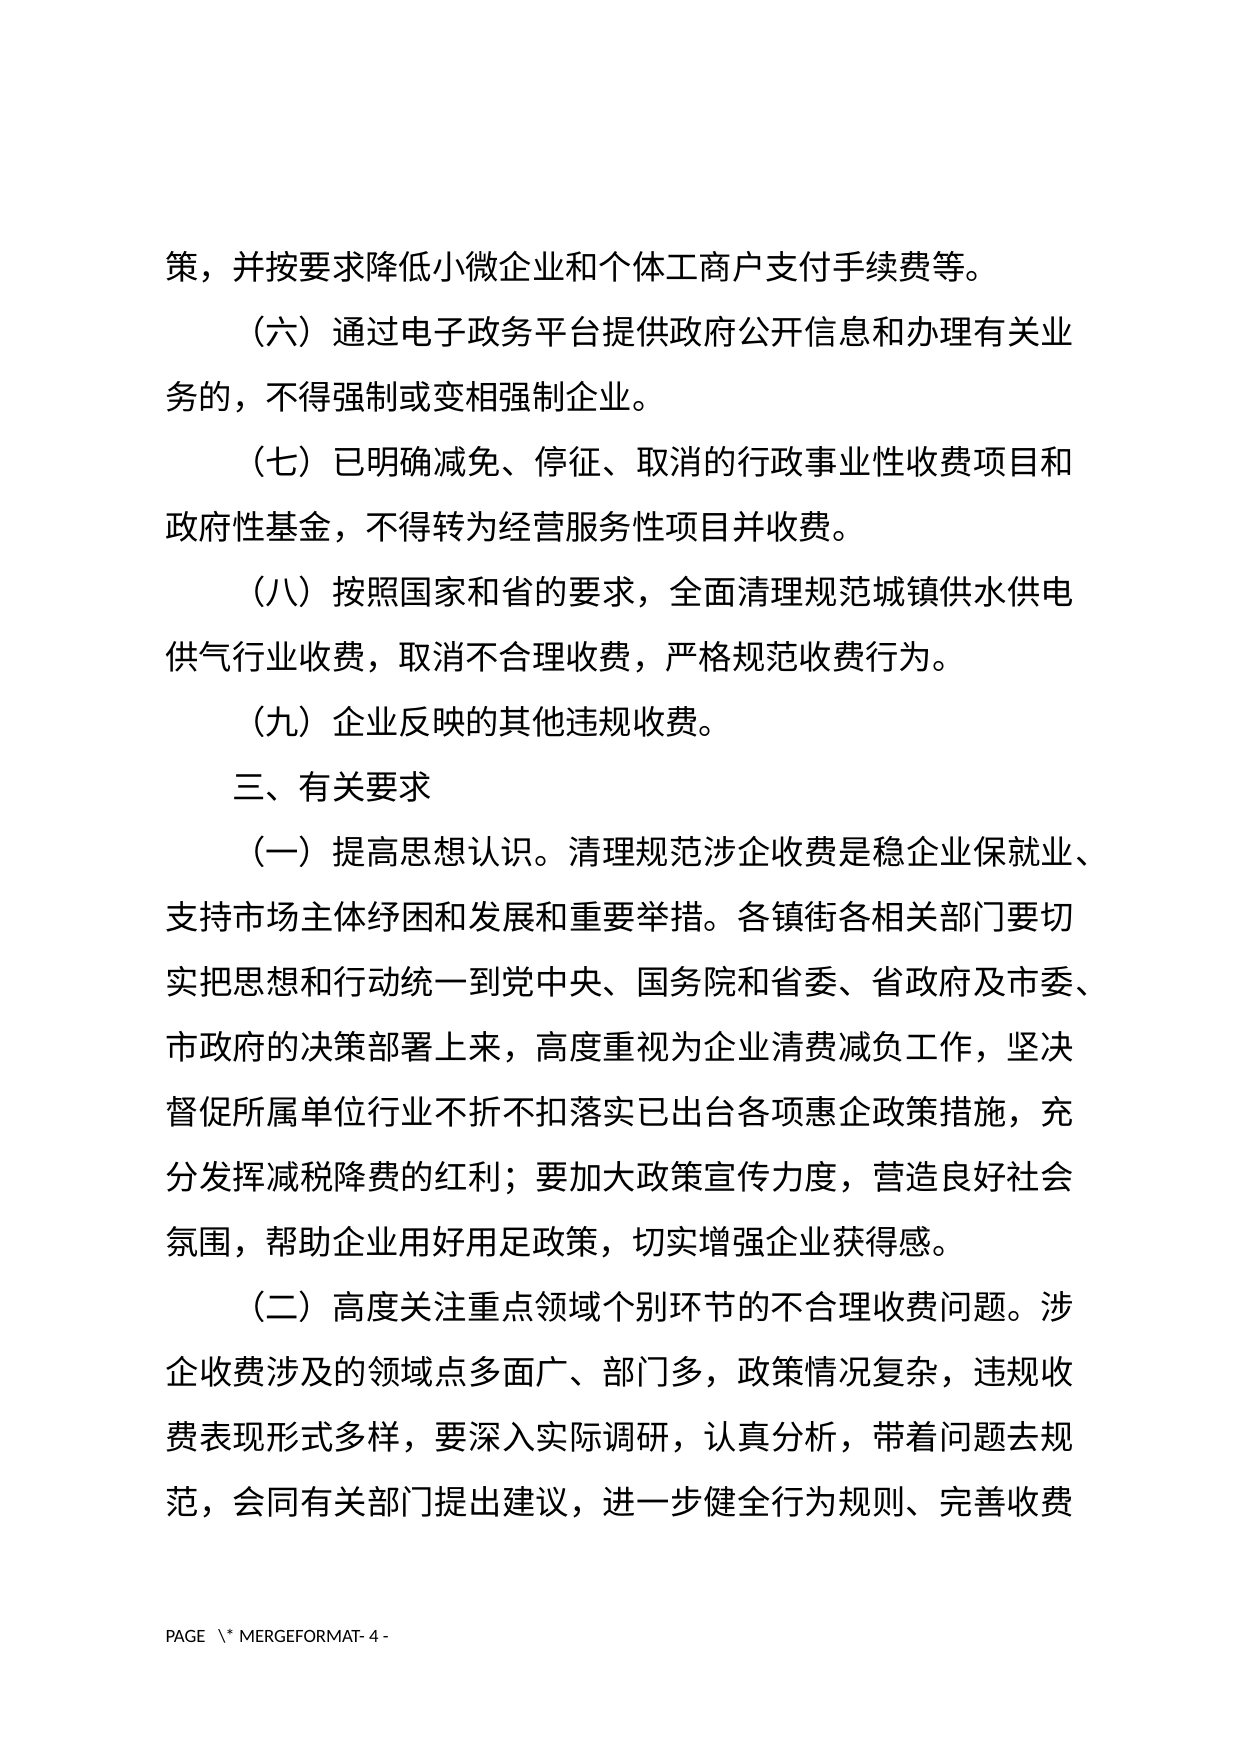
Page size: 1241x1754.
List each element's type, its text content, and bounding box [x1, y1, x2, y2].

list 有关要求 [165, 753, 1075, 818]
list 提高思想认识。清理规范涉企收费是稳企业保就业、支持市场主体纾困和发展和重要举措。各镇街各相关部门要切实把思想和行动统一到党中央、国务院和省委、省政府及市委、市政府的决策部署上来，高度重视为企业清费减负工作，坚决督促所属单位行业不折不扣落实已出台各项惠企政策措施，充分发挥减税降费的红利；要加大政策宣传力度，营造良好社会氛围，帮助企业用好用足政策，切实增强企业获得感。 [165, 818, 1075, 1273]
list 企业反映的其他违规收费。 [165, 688, 1075, 753]
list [165, 233, 1075, 298]
list 已明确减免、停征、取消的行政事业性收费项目和政府性基金，不得转为经营服务性项目并收费。 [165, 428, 1075, 558]
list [165, 1273, 1075, 1533]
list 按照国家和省的要求，全面清理规范城镇供水供电供气行业收费，取消不合理收费，严格规范收费行为。 [165, 558, 1075, 688]
list 通过电子政务平台提供政府公开信息和办理有关业务的，不得强制或变相强制企业。 [165, 298, 1075, 428]
